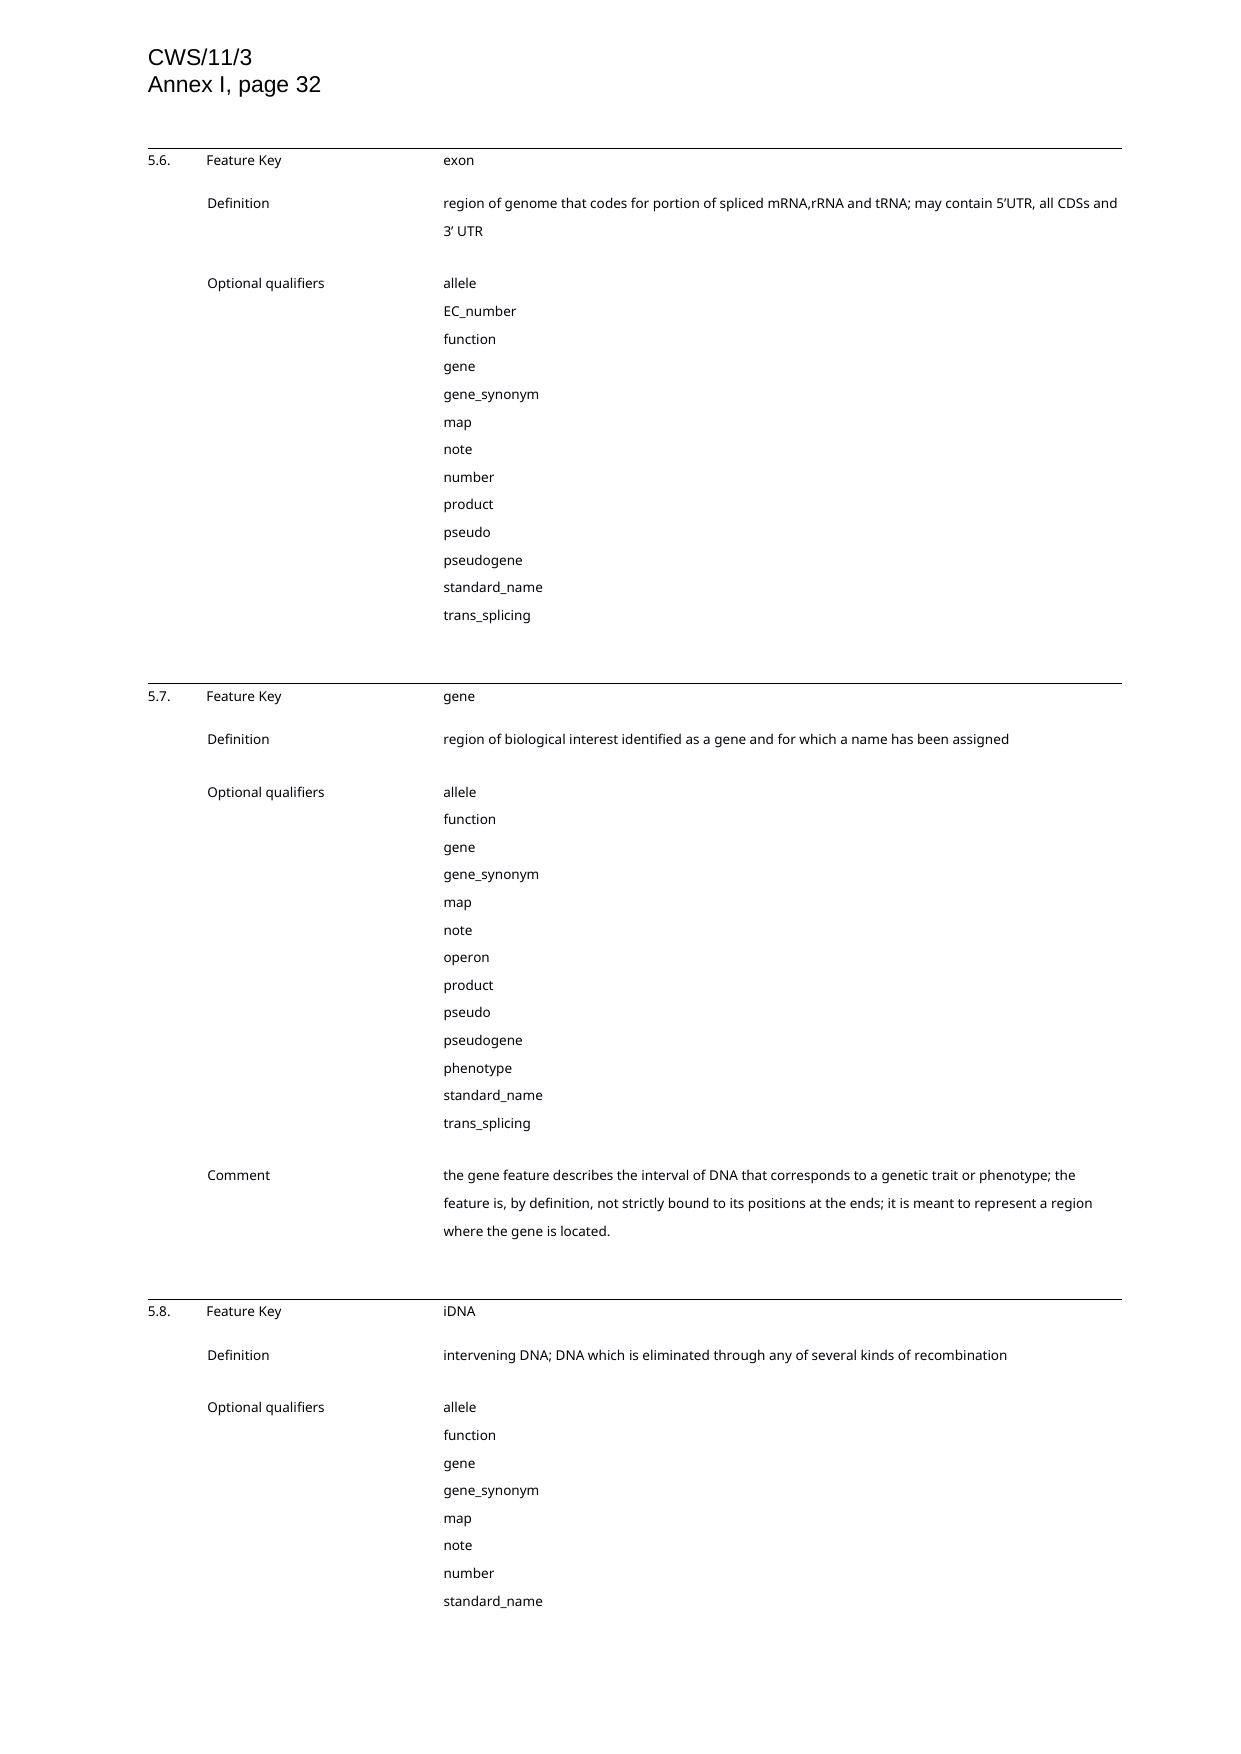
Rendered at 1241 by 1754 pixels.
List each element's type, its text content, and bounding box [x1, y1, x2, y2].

text trans_splicing [443, 1114, 1122, 1132]
text pseudogene [443, 551, 1122, 569]
text note [443, 440, 1122, 458]
text product [443, 976, 1122, 994]
text product [443, 495, 1122, 514]
text Feature Key iDNA [148, 1300, 1122, 1321]
text function [443, 1426, 1122, 1444]
text note [443, 921, 1122, 939]
text Optional qualifiers allele [207, 782, 1122, 801]
text Optional qualifiers allele [207, 274, 1122, 293]
text pseudo [443, 523, 1122, 541]
text Comment the gene feature describes the interval of DNA that corresponds to a genetic trait or phenotype; the feature is, by definition, not strictly bound to its positions at the ends; it is meant to represent a region where the gene is located. [207, 1166, 1122, 1240]
text note [443, 1536, 1122, 1555]
text gene_synonym [443, 1481, 1122, 1499]
text gene [443, 357, 1122, 376]
text Feature Key exon [148, 149, 1122, 169]
text trans_splicing [443, 606, 1122, 624]
text pseudo [443, 1003, 1122, 1022]
text number [443, 468, 1122, 486]
text Definition region of genome that codes for portion of spliced mRNA,rRNA and tRNA; may contain 5’UTR, all CDSs and 3’ UTR [207, 194, 1122, 240]
text map [443, 412, 1122, 431]
text number [443, 1564, 1122, 1582]
text gene_synonym [443, 865, 1122, 884]
text operon [443, 948, 1122, 967]
text EC_number [443, 302, 1122, 321]
text function [443, 330, 1122, 348]
text map [443, 1509, 1122, 1527]
text function [443, 810, 1122, 828]
text standard_name [443, 1086, 1122, 1104]
text gene [443, 1453, 1122, 1472]
text Definition intervening DNA; DNA which is eliminated through any of several kinds of recombination [207, 1346, 1122, 1364]
text standard_name [443, 1592, 1122, 1610]
text gene [443, 838, 1122, 856]
text Optional qualifiers allele [207, 1398, 1122, 1417]
text Feature Key gene [148, 684, 1122, 705]
text pseudogene [443, 1031, 1122, 1049]
text standard_name [443, 578, 1122, 597]
text map [443, 893, 1122, 911]
text gene_synonym [443, 385, 1122, 403]
text phenotype [443, 1058, 1122, 1077]
text Definition region of biological interest identified as a gene and for which a name has been assigned [207, 730, 1122, 748]
